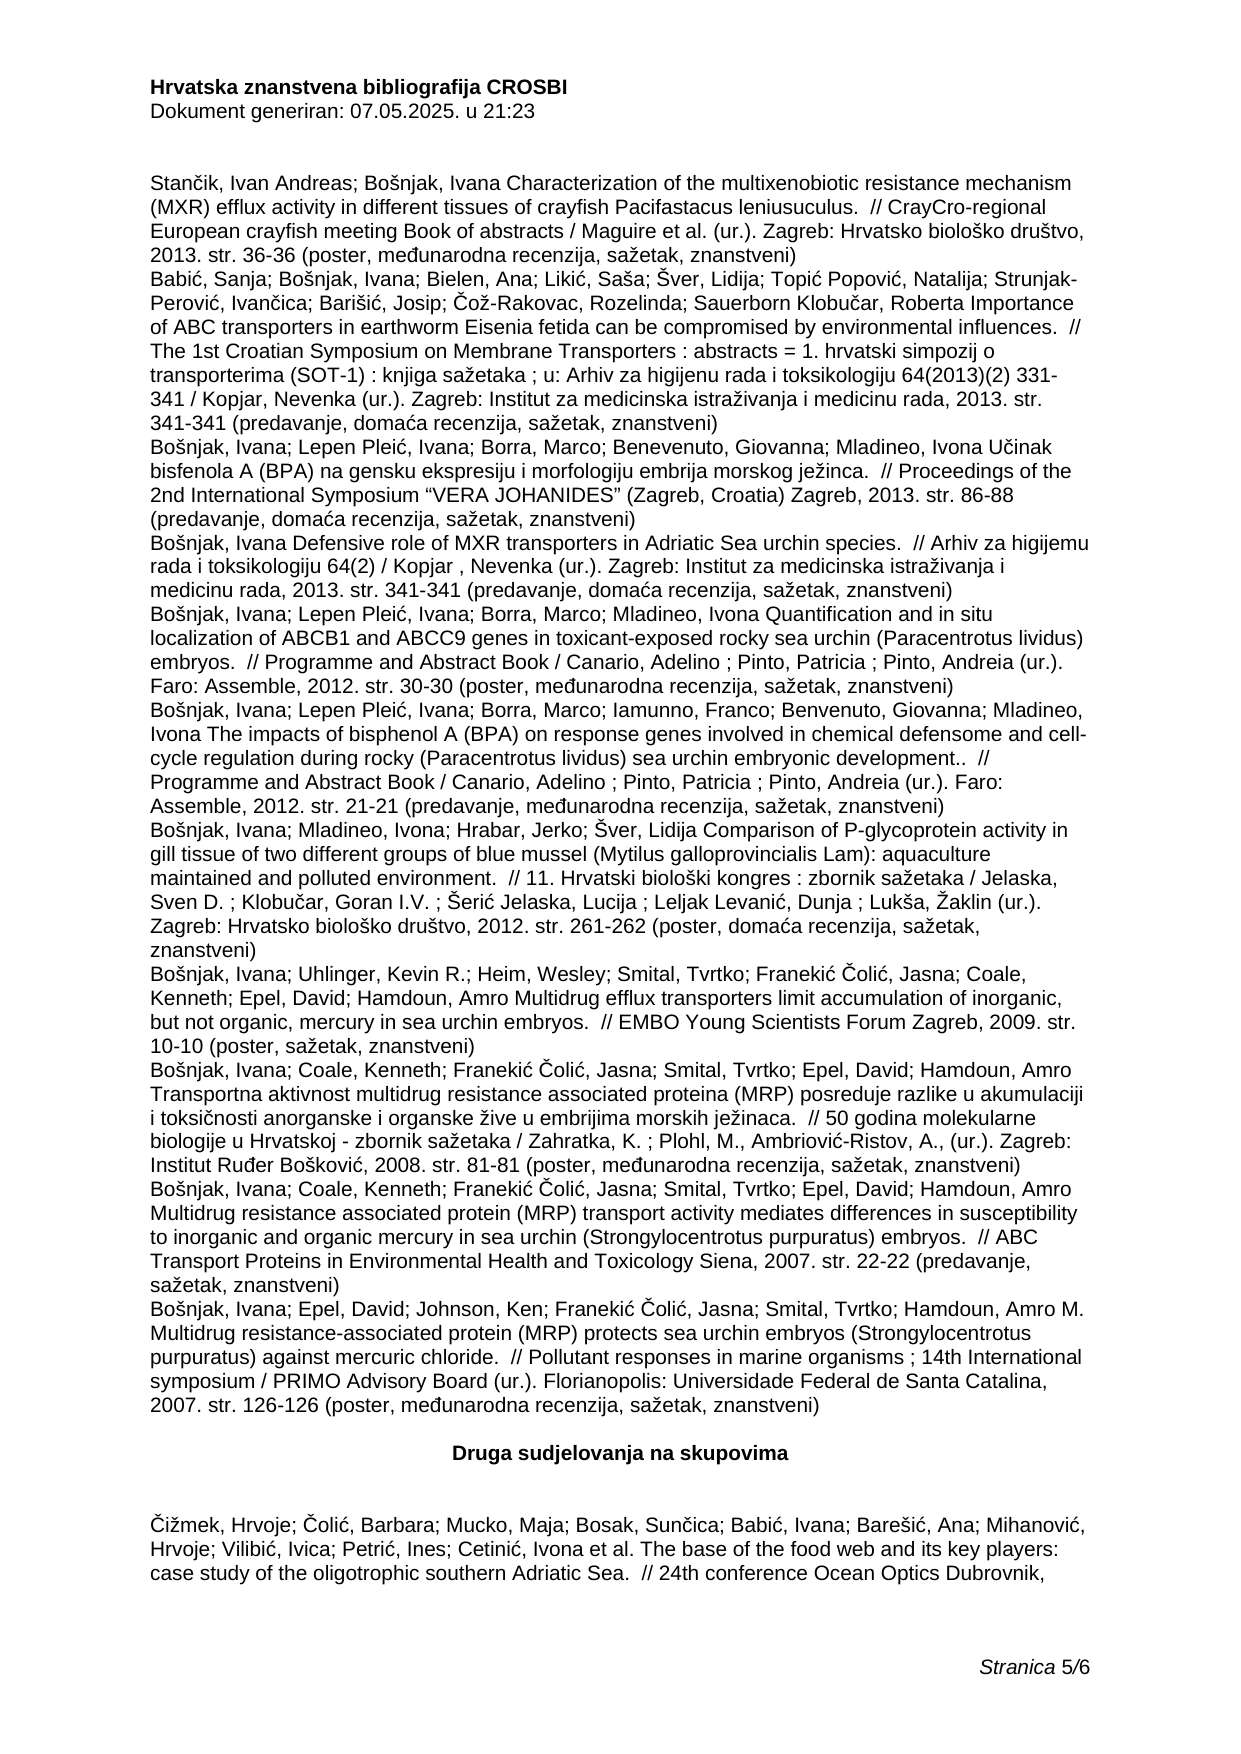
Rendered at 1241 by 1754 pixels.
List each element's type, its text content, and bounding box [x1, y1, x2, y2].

text Bošnjak, Ivana; Mladineo, Ivona; Hrabar, Jerko; Šver, Lidija [150, 818, 1090, 962]
text Bošnjak, Ivana; Uhlinger, Kevin R.; Heim, Wesley; Smital, Tvrtko; Franekić Čolić, Jasna; Coale, Kenneth; Epel, David; Hamdoun, Amro [150, 962, 1090, 1057]
subtitle Druga sudjelovanja na skupovima [150, 1441, 1090, 1465]
text Bošnjak, Ivana; Epel, David; Johnson, Ken; Franekić Čolić, Jasna; Smital, Tvrtko; Hamdoun, Amro M. [150, 1297, 1090, 1417]
text Bošnjak, Ivana; Coale, Kenneth; Franekić Čolić, Jasna; Smital, Tvrtko; Epel, David; Hamdoun, Amro [150, 1057, 1090, 1177]
text Bošnjak, Ivana; Lepen Pleić, Ivana; Borra, Marco; Iamunno, Franco; Benvenuto, Giovanna; Mladineo, Ivona [150, 698, 1090, 818]
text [150, 171, 1090, 267]
text Bošnjak, Ivana; Lepen Pleić, Ivana; Borra, Marco; Mladineo, Ivona [150, 602, 1090, 698]
text Babić, Sanja; Bošnjak, Ivana; Bielen, Ana; Likić, Saša; Šver, Lidija; Topić Popović, Natalija; Strunjak-Perović, Ivančica; Barišić, Josip; Čož-Rakovac, Rozelinda; Sauerborn Klobučar, Roberta [150, 267, 1090, 434]
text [150, 1513, 1090, 1584]
text Bošnjak, Ivana [150, 530, 1090, 602]
text Bošnjak, Ivana; Coale, Kenneth; Franekić Čolić, Jasna; Smital, Tvrtko; Epel, David; Hamdoun, Amro [150, 1177, 1090, 1297]
text Bošnjak, Ivana; Lepen Pleić, Ivana; Borra, Marco; Benevenuto, Giovanna; Mladineo, Ivona [150, 434, 1090, 530]
